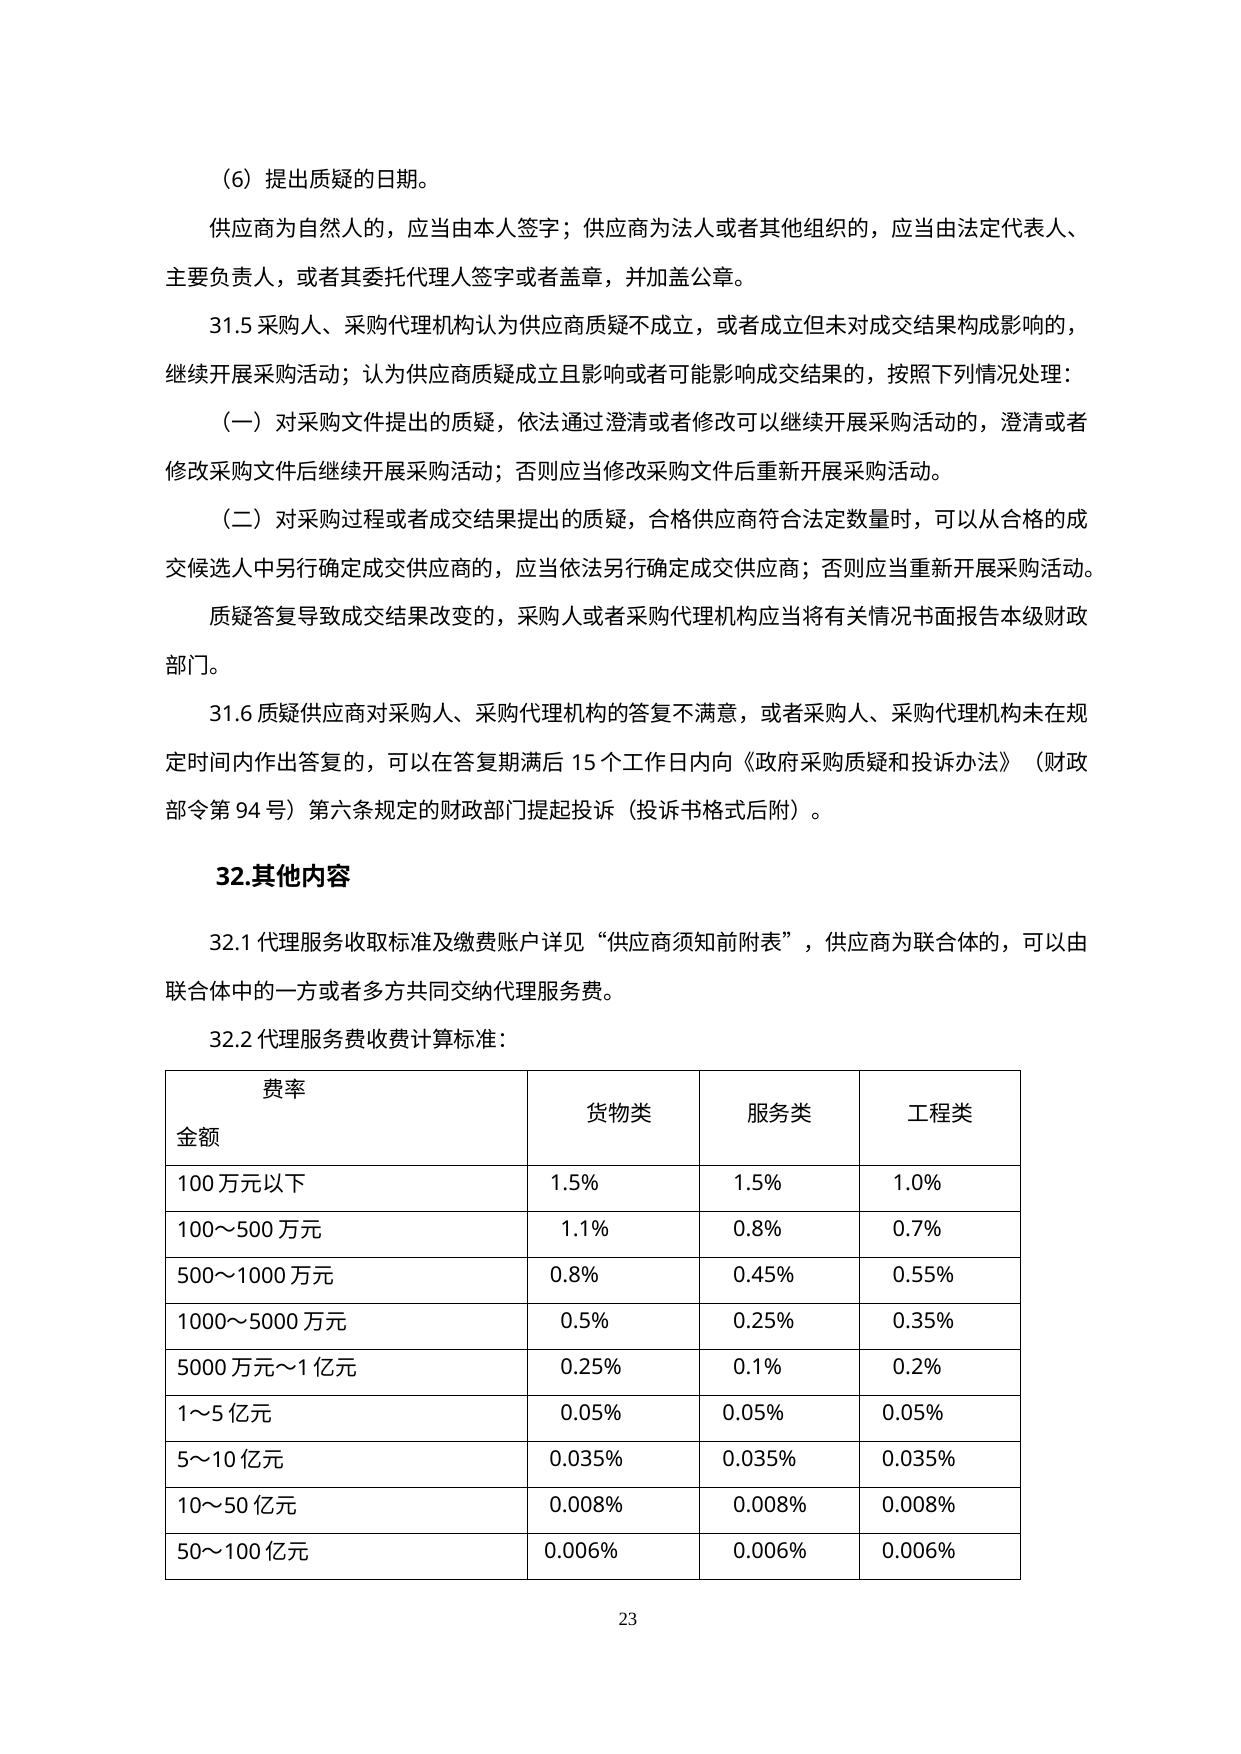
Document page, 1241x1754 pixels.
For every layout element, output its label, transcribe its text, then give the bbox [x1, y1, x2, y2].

table_cell 0.25% [528, 1350, 699, 1395]
table_cell 5～10亿元 [166, 1442, 527, 1487]
table_cell 1～5亿元 [166, 1396, 527, 1441]
table_cell 5000万元～1亿元 [166, 1350, 527, 1395]
table_cell 0.8% [528, 1258, 699, 1303]
table_cell 0.7% [860, 1212, 1020, 1257]
table_cell 0.2% [860, 1350, 1020, 1395]
text 31.6质疑供应商对采购人、采购代理机构的答复不满意，或者采购人、采购代理机构未在规定时间内作出答复的，可以在答复期满后15个工作日内向《政府采购质疑和投诉办法》（财政部令第94号）第六条规定的财政部门提起投诉（投诉书格式后附）。 [165, 696, 1090, 826]
table_cell 0.5% [528, 1304, 699, 1349]
table_cell 0.05% [528, 1396, 699, 1441]
table_cell 0.35% [860, 1304, 1020, 1349]
table_cell 0.035% [860, 1442, 1020, 1487]
text 质疑答复导致成交结果改变的，采购人或者采购代理机构应当将有关情况书面报告本级财政部门。 [165, 599, 1090, 680]
text 32.其他内容 [165, 842, 1090, 907]
table_header 服务类 [700, 1071, 859, 1164]
table_cell 0.035% [528, 1442, 699, 1487]
table_cell 0.008% [528, 1488, 699, 1533]
table_cell 0.035% [700, 1442, 859, 1487]
table_cell 1.5% [528, 1166, 699, 1211]
table_cell 1.5% [700, 1166, 859, 1211]
table_cell 0.05% [860, 1396, 1020, 1441]
table_cell 0.006% [700, 1534, 859, 1579]
text （二）对采购过程或者成交结果提出的质疑，合格供应商符合法定数量时，可以从合格的成交候选人中另行确定成交供应商的，应当依法另行确定成交供应商；否则应当重新开展采购活动。 [165, 502, 1090, 583]
text （6）提出质疑的日期。 [165, 162, 1090, 194]
table_cell 0.8% [700, 1212, 859, 1257]
table_cell 0.008% [700, 1488, 859, 1533]
table_header 货物类 [528, 1071, 699, 1164]
text 供应商为自然人的，应当由本人签字；供应商为法人或者其他组织的，应当由法定代表人、主要负责人，或者其委托代理人签字或者盖章，并加盖公章。 [165, 210, 1090, 292]
table_cell 50～100亿元 [166, 1534, 527, 1579]
table_cell 0.25% [700, 1304, 859, 1349]
table_cell 500～1000万元 [166, 1258, 527, 1303]
table_cell 10～50亿元 [166, 1488, 527, 1533]
table_cell 0.55% [860, 1258, 1020, 1303]
table_header 工程类 [860, 1071, 1020, 1164]
text 31.5采购人、采购代理机构认为供应商质疑不成立，或者成立但未对成交结果构成影响的，继续开展采购活动；认为供应商质疑成立且影响或者可能影响成交结果的，按照下列情况处理： [165, 307, 1090, 389]
table_cell 1000～5000万元 [166, 1304, 527, 1349]
table_cell 1.0% [860, 1166, 1020, 1211]
table_cell 0.05% [700, 1396, 859, 1441]
text 32.1代理服务收取标准及缴费账户详见“供应商须知前附表”，供应商为联合体的，可以由联合体中的一方或者多方共同交纳代理服务费。 [165, 925, 1090, 1006]
table_header 费率 金额 [166, 1071, 527, 1164]
table_cell 0.008% [860, 1488, 1020, 1533]
table_cell 0.006% [528, 1534, 699, 1579]
table_cell 0.1% [700, 1350, 859, 1395]
table_cell 0.45% [700, 1258, 859, 1303]
text 32.2代理服务费收费计算标准： [165, 1022, 1090, 1054]
text （一）对采购文件提出的质疑，依法通过澄清或者修改可以继续开展采购活动的，澄清或者修改采购文件后继续开展采购活动；否则应当修改采购文件后重新开展采购活动。 [165, 404, 1090, 486]
table_cell 100～500万元 [166, 1212, 527, 1257]
table_cell 100万元以下 [166, 1166, 527, 1211]
table_cell 1.1% [528, 1212, 699, 1257]
table_cell 0.006% [860, 1534, 1020, 1579]
